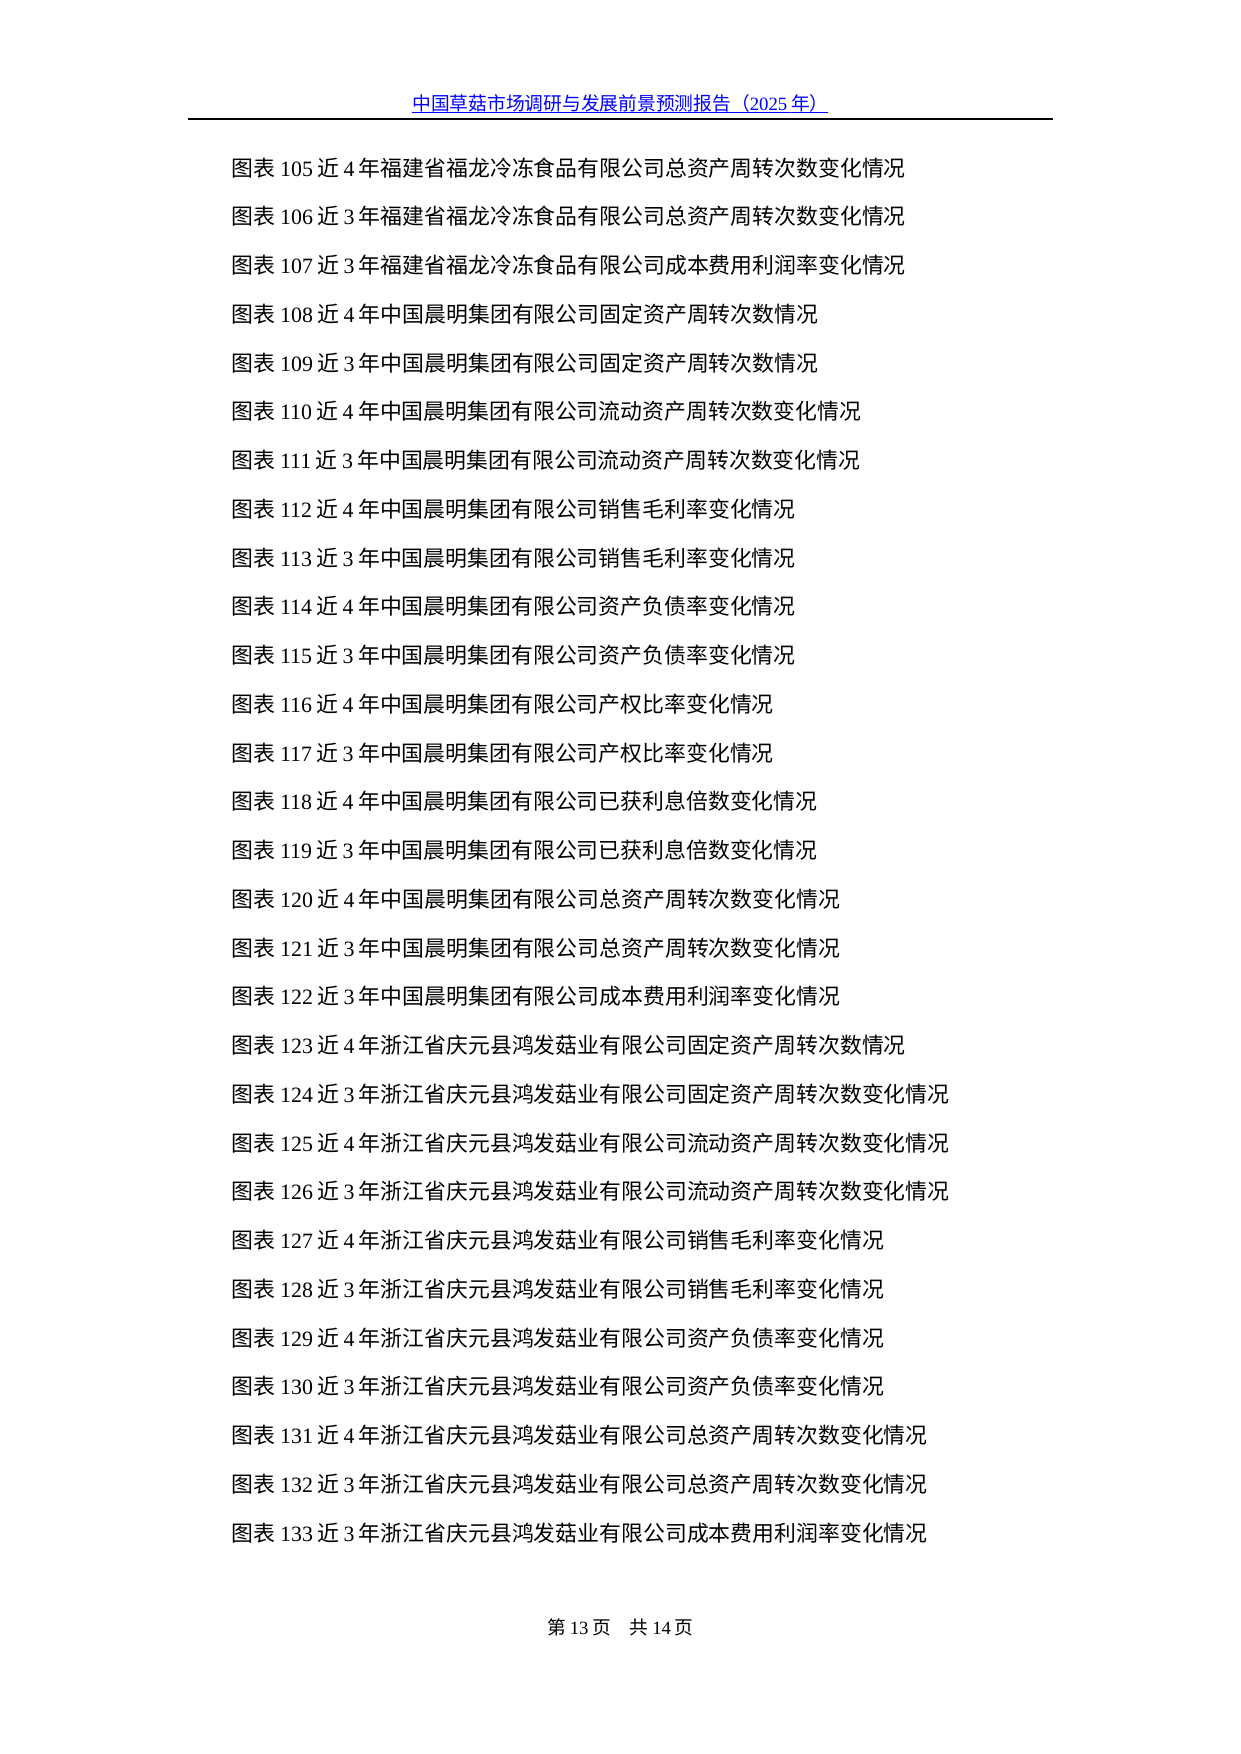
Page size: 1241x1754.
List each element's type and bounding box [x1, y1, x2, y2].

text [187, 150, 1053, 1548]
